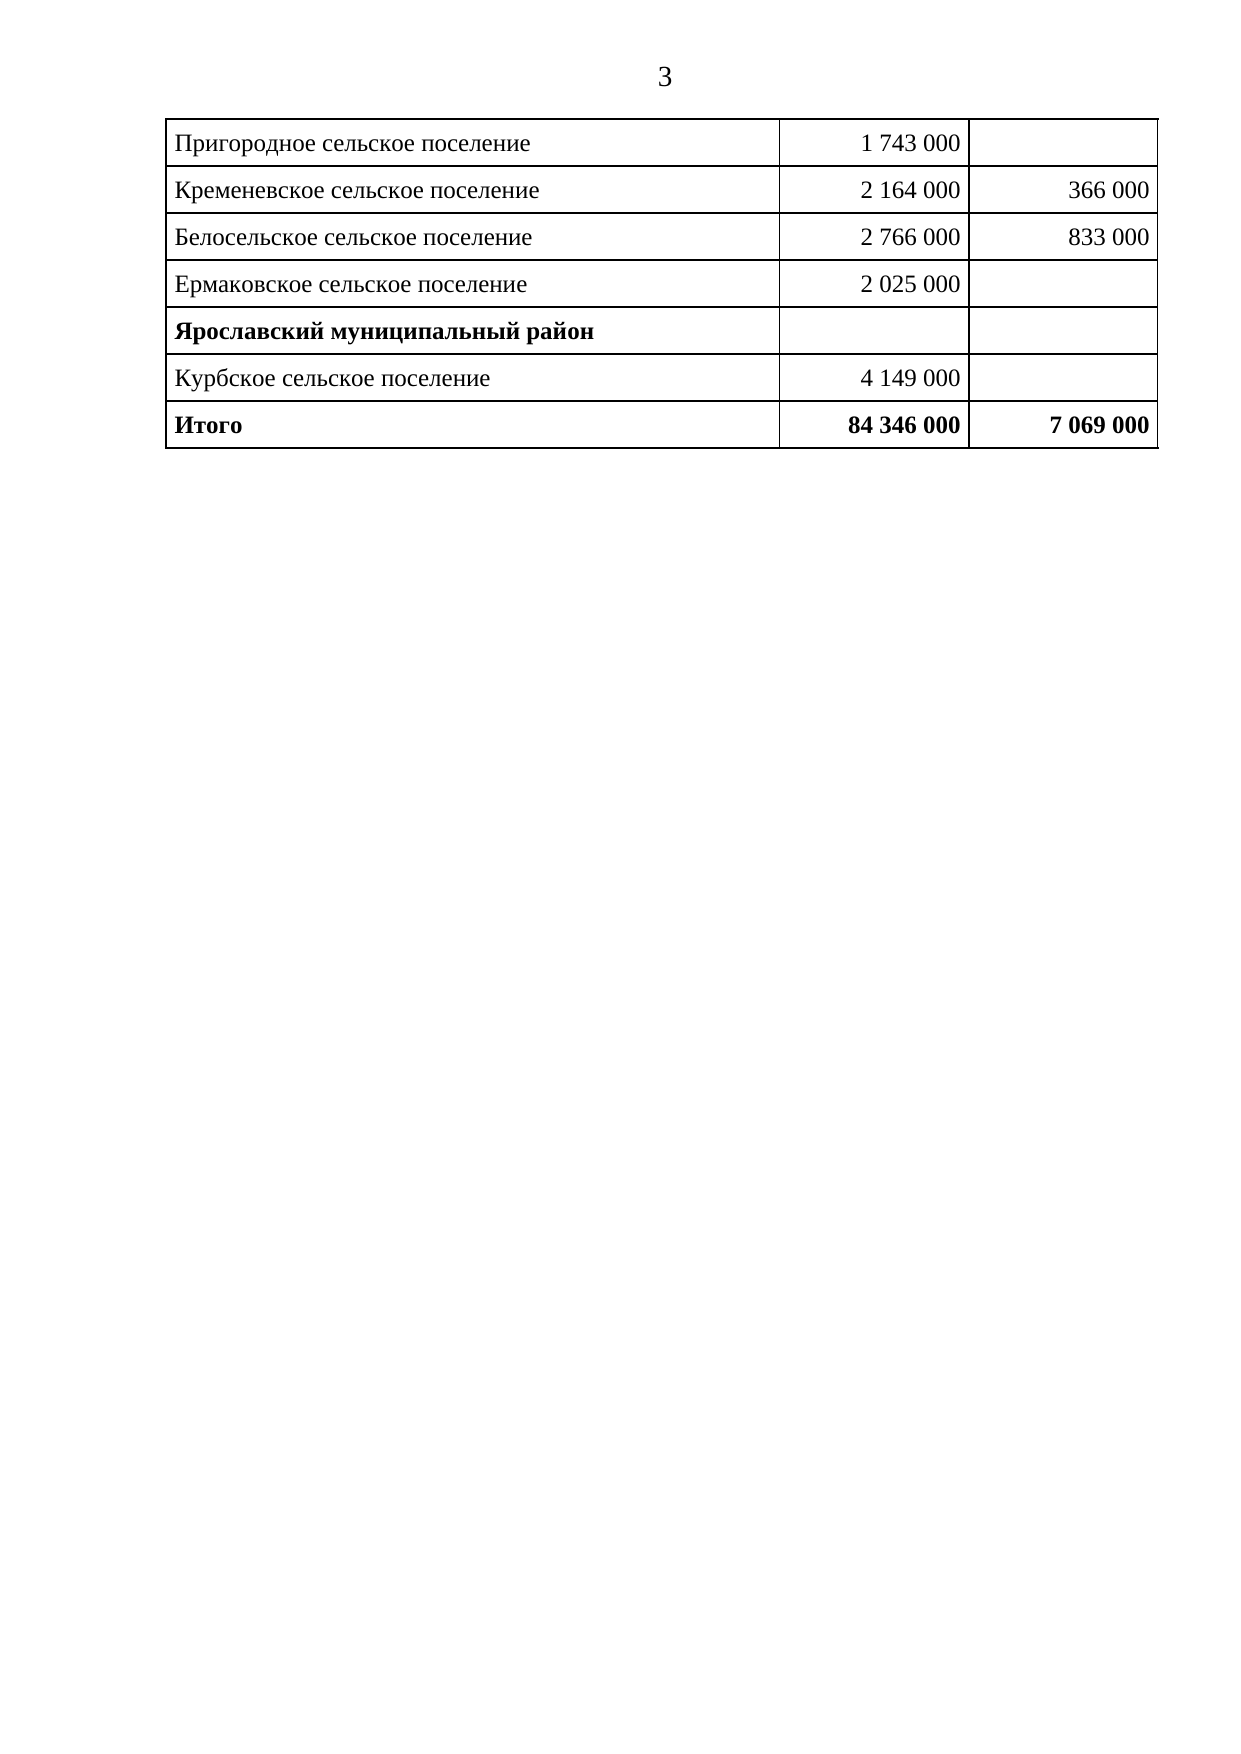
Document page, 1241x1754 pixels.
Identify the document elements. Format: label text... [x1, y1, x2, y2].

table_cell Кременевское сельское поселение [167, 167, 779, 212]
table_cell Пригородное сельское поселение [167, 120, 779, 165]
table_cell Курбское сельское поселение [167, 355, 779, 400]
table_cell 84 346 000 [780, 402, 968, 447]
table_cell [970, 308, 1157, 353]
table_cell Белосельское сельское поселение [167, 214, 779, 259]
table_cell 366 000 [970, 167, 1157, 212]
table_cell 2 025 000 [780, 261, 968, 306]
table_cell 4 149 000 [780, 355, 968, 400]
table_cell [970, 120, 1157, 165]
table_cell [970, 261, 1157, 306]
table_cell Ермаковское сельское поселение [167, 261, 779, 306]
table_cell 833 000 [970, 214, 1157, 259]
table_cell [780, 308, 968, 353]
table_cell 7 069 000 [970, 402, 1157, 447]
table_cell Ярославский муниципальный район [167, 308, 779, 353]
table_cell 1 743 000 [780, 120, 968, 165]
table_cell 2 766 000 [780, 214, 968, 259]
table_cell Итого [167, 402, 779, 447]
table_cell [970, 355, 1157, 400]
table_cell 2 164 000 [780, 167, 968, 212]
